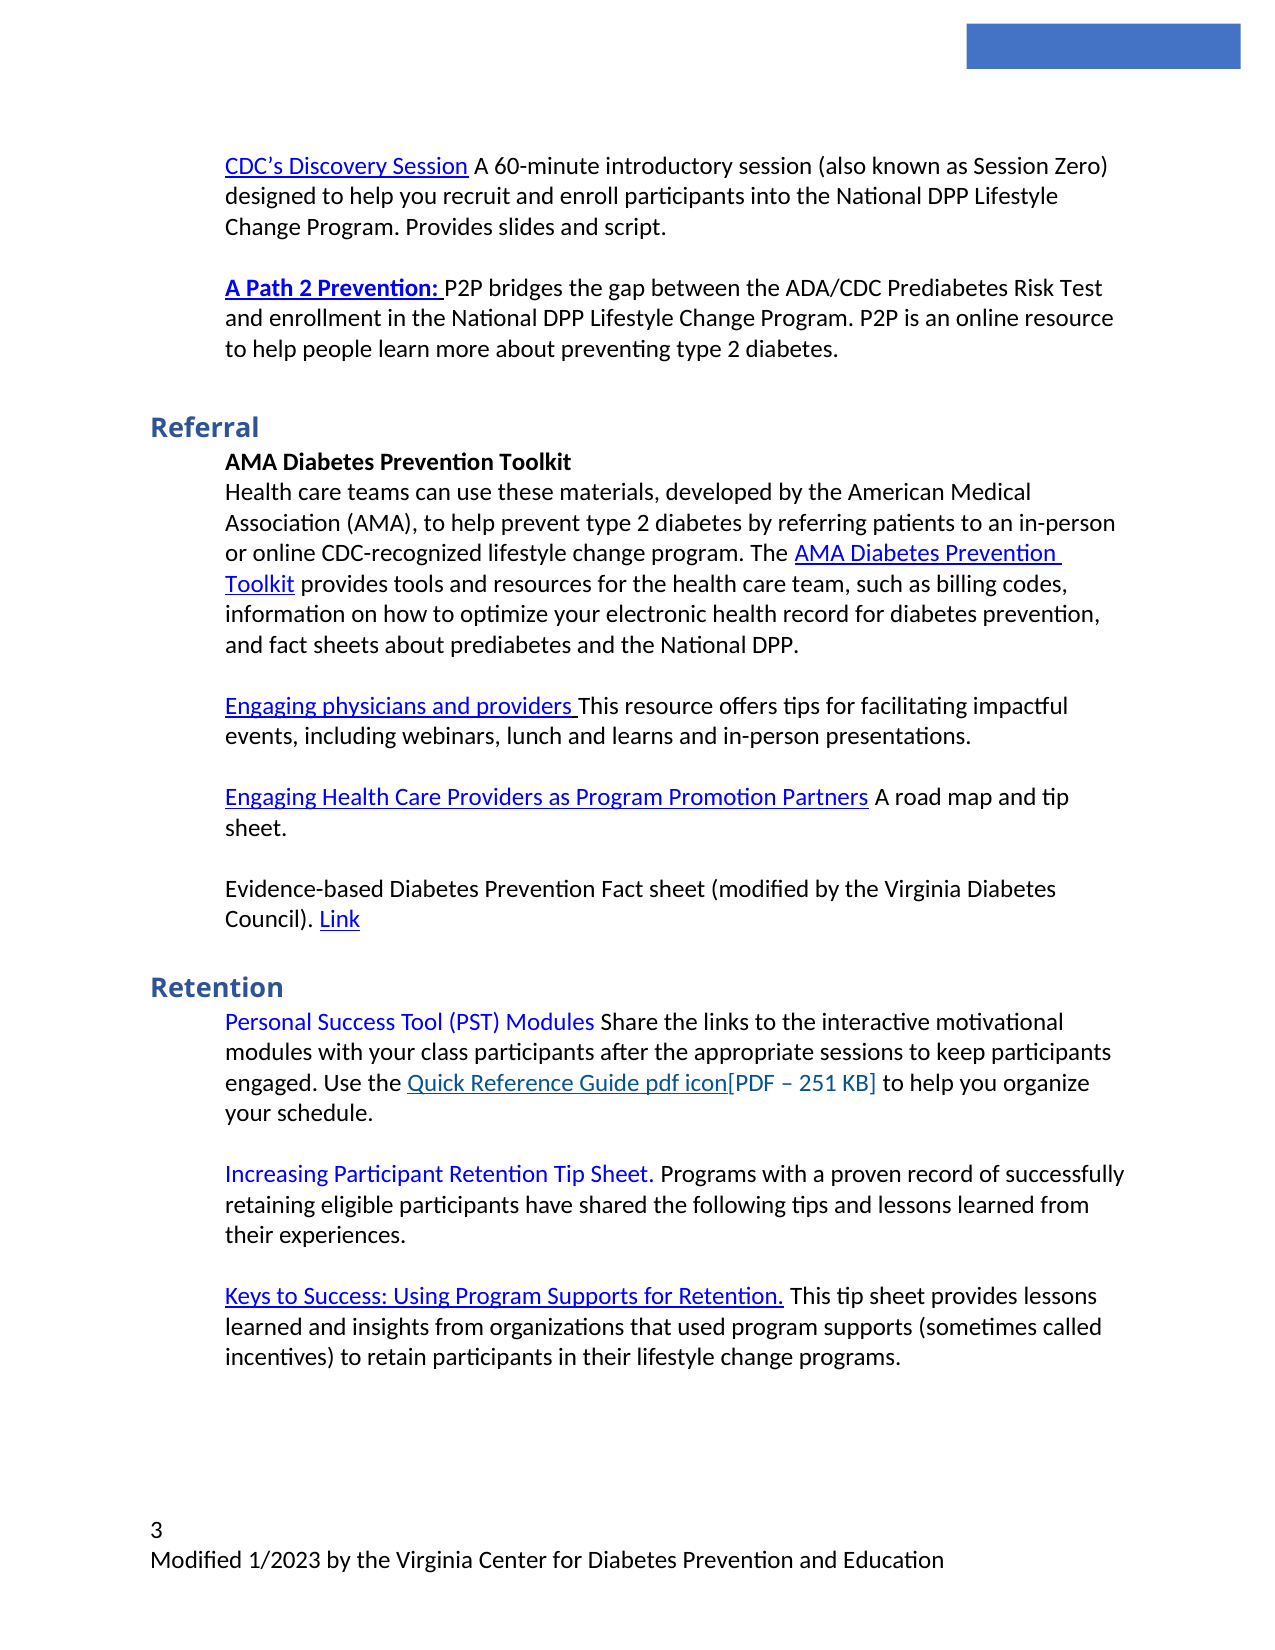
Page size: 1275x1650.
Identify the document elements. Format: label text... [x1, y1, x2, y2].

text Increasing Participant Retention Tip Sheet. Programs with a proven record of successfully retaining eligible participants have shared the following tips and lessons learned from their experiences. [225, 1158, 1125, 1250]
text AMA Diabetes Prevention Toolkit [225, 446, 1125, 476]
text Health care teams can use these materials, developed by the American Medical Association (AMA), to help prevent type 2 diabetes by referring patients to an in-person or online CDC-recognized lifestyle change program. The AMA Diabetes Prevention Toolkit provides tools and resources for the health care team, such as billing codes, information on how to optimize your electronic health record for diabetes prevention, and fact sheets about prediabetes and the National DPP. [225, 476, 1125, 659]
subtitle Referral [150, 409, 1125, 446]
text Personal Success Tool (PST) Modules Share the links to the interactive motivational modules with your class participants after the appropriate sessions to keep participants engaged. Use the Quick Reference Guide pdf icon[PDF – 251 KB] to help you organize your schedule. [225, 1006, 1125, 1128]
text Keys to Success: Using Program Supports for Retention. This tip sheet provides lessons learned and insights from organizations that used program supports (sometimes called incentives) to retain participants in their lifestyle change programs. [225, 1280, 1125, 1372]
text Engaging physicians and providers This resource offers tips for facilitating impactful events, including webinars, lunch and learns and in-person presentations. [225, 690, 1125, 751]
text A Path 2 Prevention: P2P bridges the gap between the ADA/CDC Prediabetes Risk Test and enrollment in the National DPP Lifestyle Change Program. P2P is an online resource to help people learn more about preventing type 2 diabetes. [225, 272, 1125, 364]
text Engaging Health Care Providers as Program Promotion Partners A road map and tip sheet. [225, 781, 1125, 842]
subtitle Retention [150, 969, 1125, 1006]
text Evidence-based Diabetes Prevention Fact sheet (modified by the Virginia Diabetes Council). Link [225, 873, 1125, 934]
text CDC’s Discovery Session A 60-minute introductory session (also known as Session Zero) designed to help you recruit and enroll participants into the National DPP Lifestyle Change Program. Provides slides and script. [225, 150, 1125, 242]
